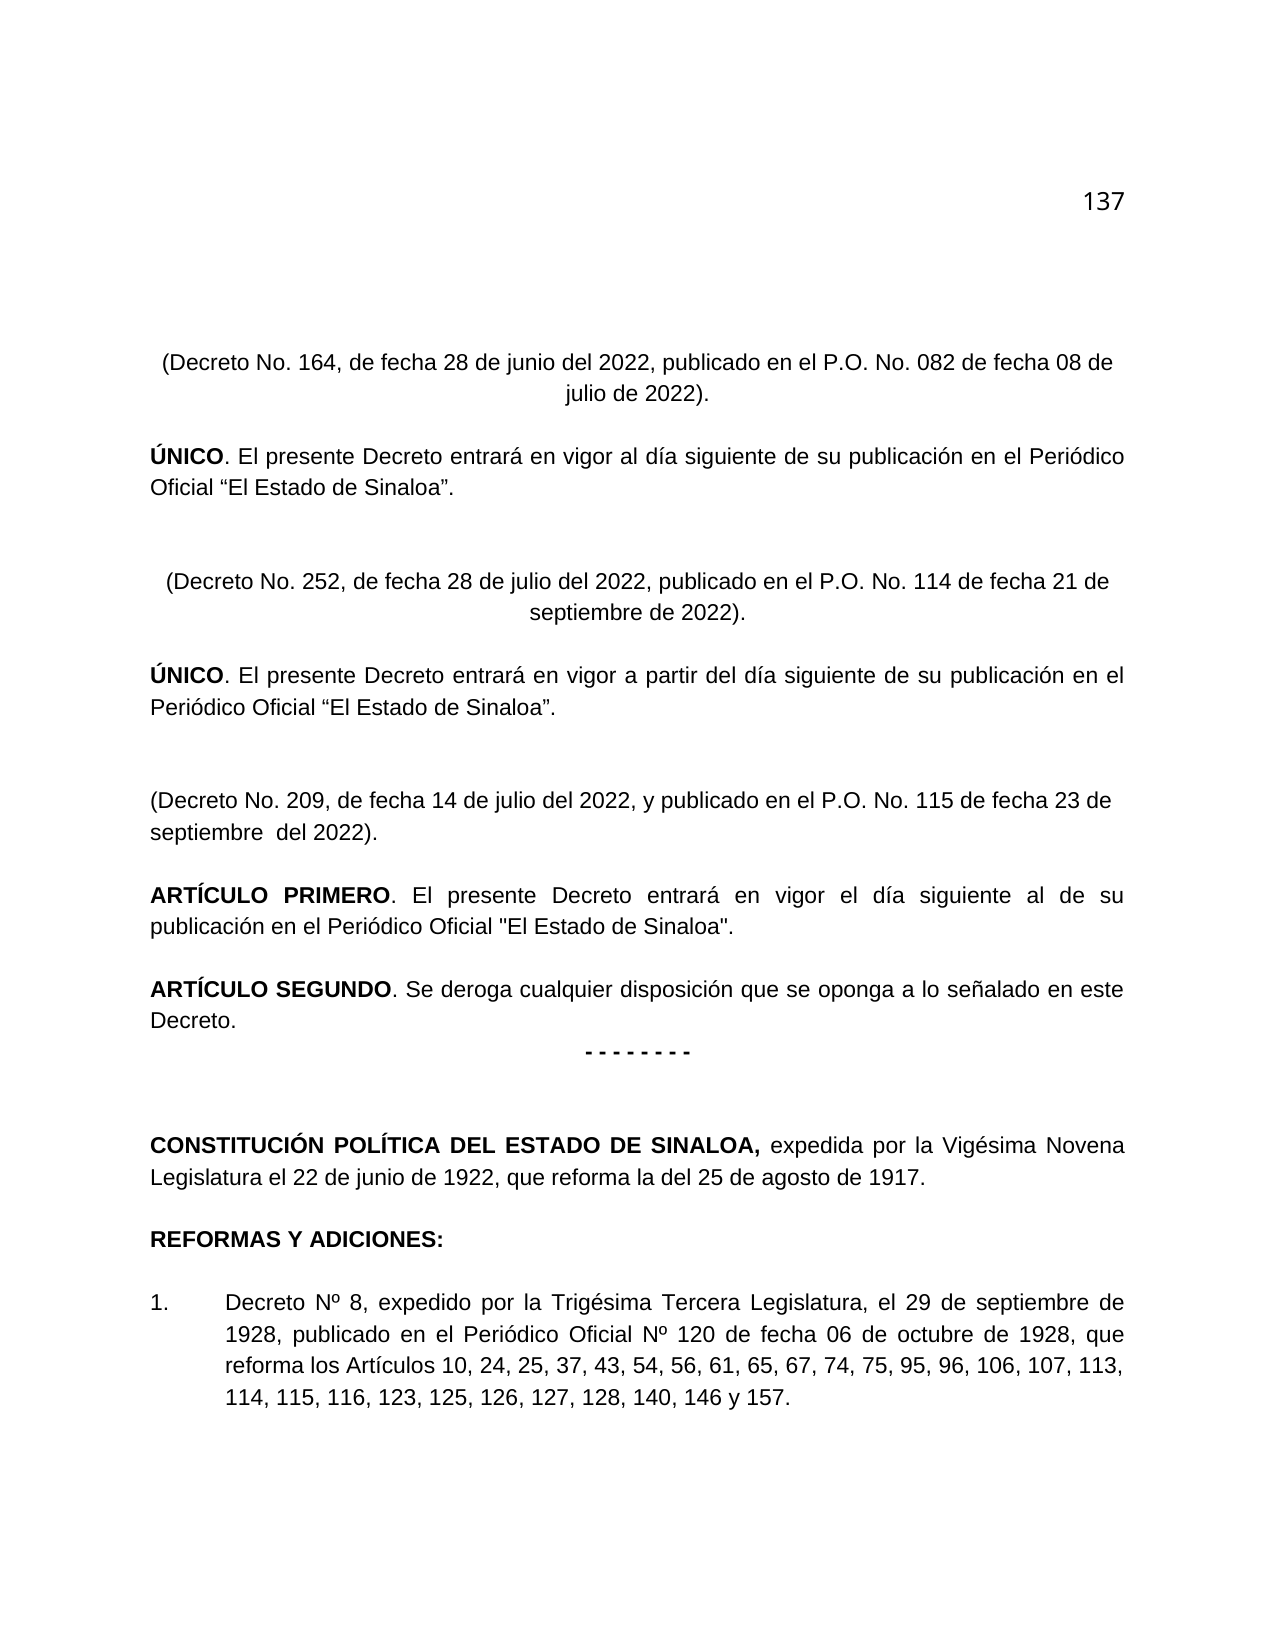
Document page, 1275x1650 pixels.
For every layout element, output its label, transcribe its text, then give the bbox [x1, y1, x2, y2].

list (Decreto No. 164, de fecha 28 de junio del 2022, publicado en el P.O. No. 082 de fecha 08 de julio de 2022). [150, 348, 1125, 406]
list ARTÍCULO SEGUNDO. Se deroga cualquier disposición que se oponga a lo señalado en este Decreto. [150, 976, 1125, 1033]
list Decreto Nº 8, expedido por la Trigésima Tercera Legislatura, el 29 de septiembre de 1928, publicado en el Periódico Oficial Nº 120 de fecha 06 de octubre de 1928, que reforma los Artículos 10, 24, 25, 37, 43, 54, 56, 61, 65, 67, 74, 75, 95, 96, 106, 107, 113, 114, 115, 116, 123, 125, 126, 127, 128, 140, 146 y 157. [150, 1289, 1125, 1410]
list ÚNICO. El presente Decreto entrará en vigor al día siguiente de su publicación en el Periódico Oficial “El Estado de Sinaloa”. [150, 443, 1125, 500]
list REFORMAS Y ADICIONES: [150, 1226, 1125, 1253]
list CONSTITUCIÓN POLÍTICA DEL ESTADO DE SINALOA, expedida por la Vigésima Novena Legislatura el 22 de junio de 1922, que reforma la del 25 de agosto de 1917. [150, 1132, 1125, 1190]
list ARTÍCULO PRIMERO. El presente Decreto entrará en vigor el día siguiente al de su publicación en el Periódico Oficial "El Estado de Sinaloa". [150, 882, 1125, 939]
list (Decreto No. 252, de fecha 28 de julio del 2022, publicado en el P.O. No. 114 de fecha 21 de septiembre de 2022). [150, 568, 1125, 626]
list ÚNICO. El presente Decreto entrará en vigor a partir del día siguiente de su publicación en el Periódico Oficial “El Estado de Sinaloa”. [150, 662, 1125, 720]
list (Decreto No. 209, de fecha 14 de julio del 2022, y publicado en el P.O. No. 115 de fecha 23 de septiembre del 2022). [150, 787, 1125, 845]
list - - - - - - - - [150, 1038, 1125, 1065]
